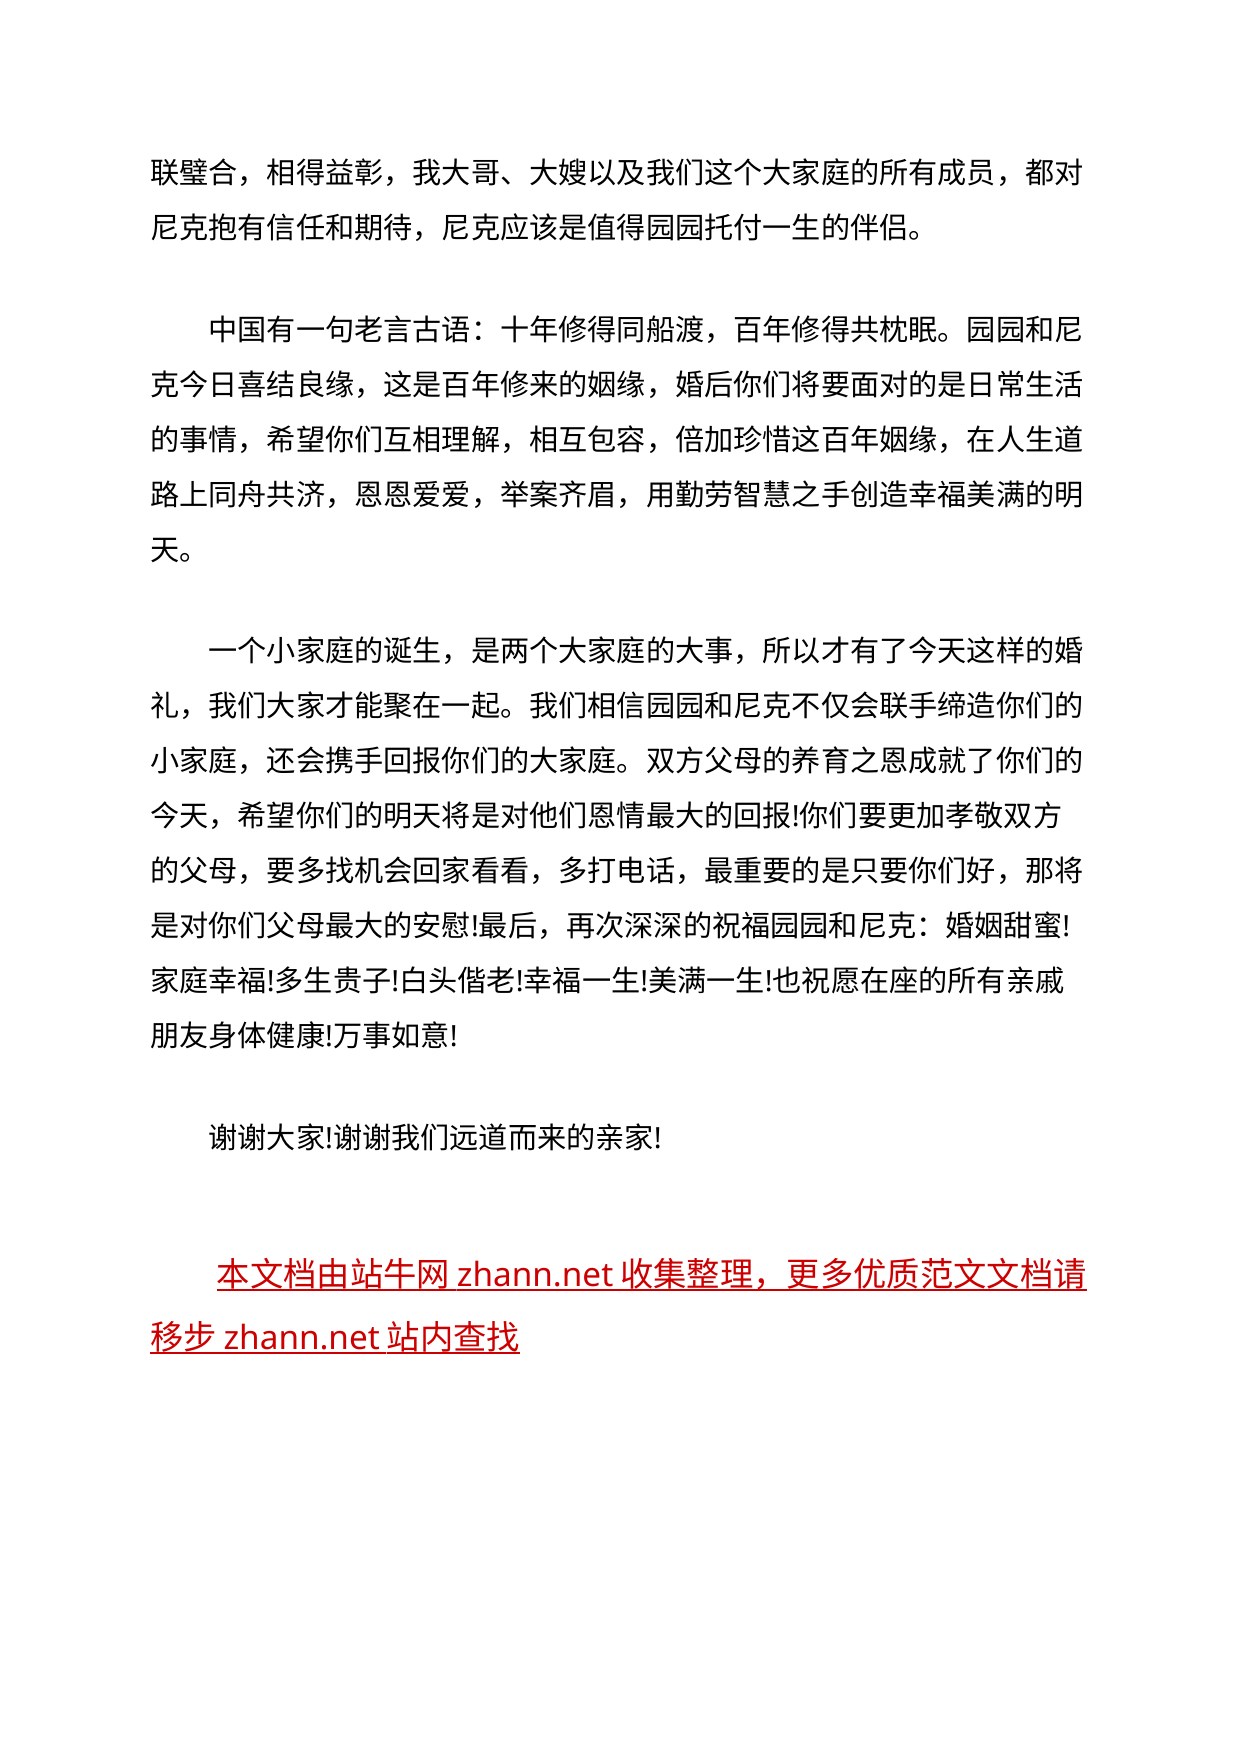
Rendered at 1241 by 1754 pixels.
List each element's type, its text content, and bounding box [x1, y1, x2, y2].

text 谢谢大家!谢谢我们远道而来的亲家! [150, 1114, 1090, 1157]
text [150, 150, 1090, 247]
text 中国有一句老言古语：十年修得同船渡，百年修得共枕眠。园园和尼克今日喜结良缘，这是百年修来的姻缘，婚后你们将要面对的是日常生活的事情，希望你们互相理解，相互包容，倍加珍惜这百年姻缘，在人生道路上同舟共济，恩恩爱爱，举案齐眉，用勤劳智慧之手创造幸福美满的明天。 [150, 307, 1090, 568]
text 一个小家庭的诞生，是两个大家庭的大事，所以才有了今天这样的婚礼，我们大家才能聚在一起。我们相信园园和尼克不仅会联手缔造你们的小家庭，还会携手回报你们的大家庭。双方父母的养育之恩成就了你们的今天，希望你们的明天将是对他们恩情最大的回报!你们要更加孝敬双方的父母，要多找机会回家看看，多打电话，最重要的是只要你们好，那将是对你们父母最大的安慰!最后，再次深深的祝福园园和尼克：婚姻甜蜜!家庭幸福!多生贵子!白头偕老!幸福一生!美满一生!也祝愿在座的所有亲戚朋友身体健康!万事如意! [150, 628, 1090, 1055]
text 本文档由站牛网zhann.net收集整理，更多优质范文文档请移步zhann.net站内查找 [150, 1248, 1090, 1359]
